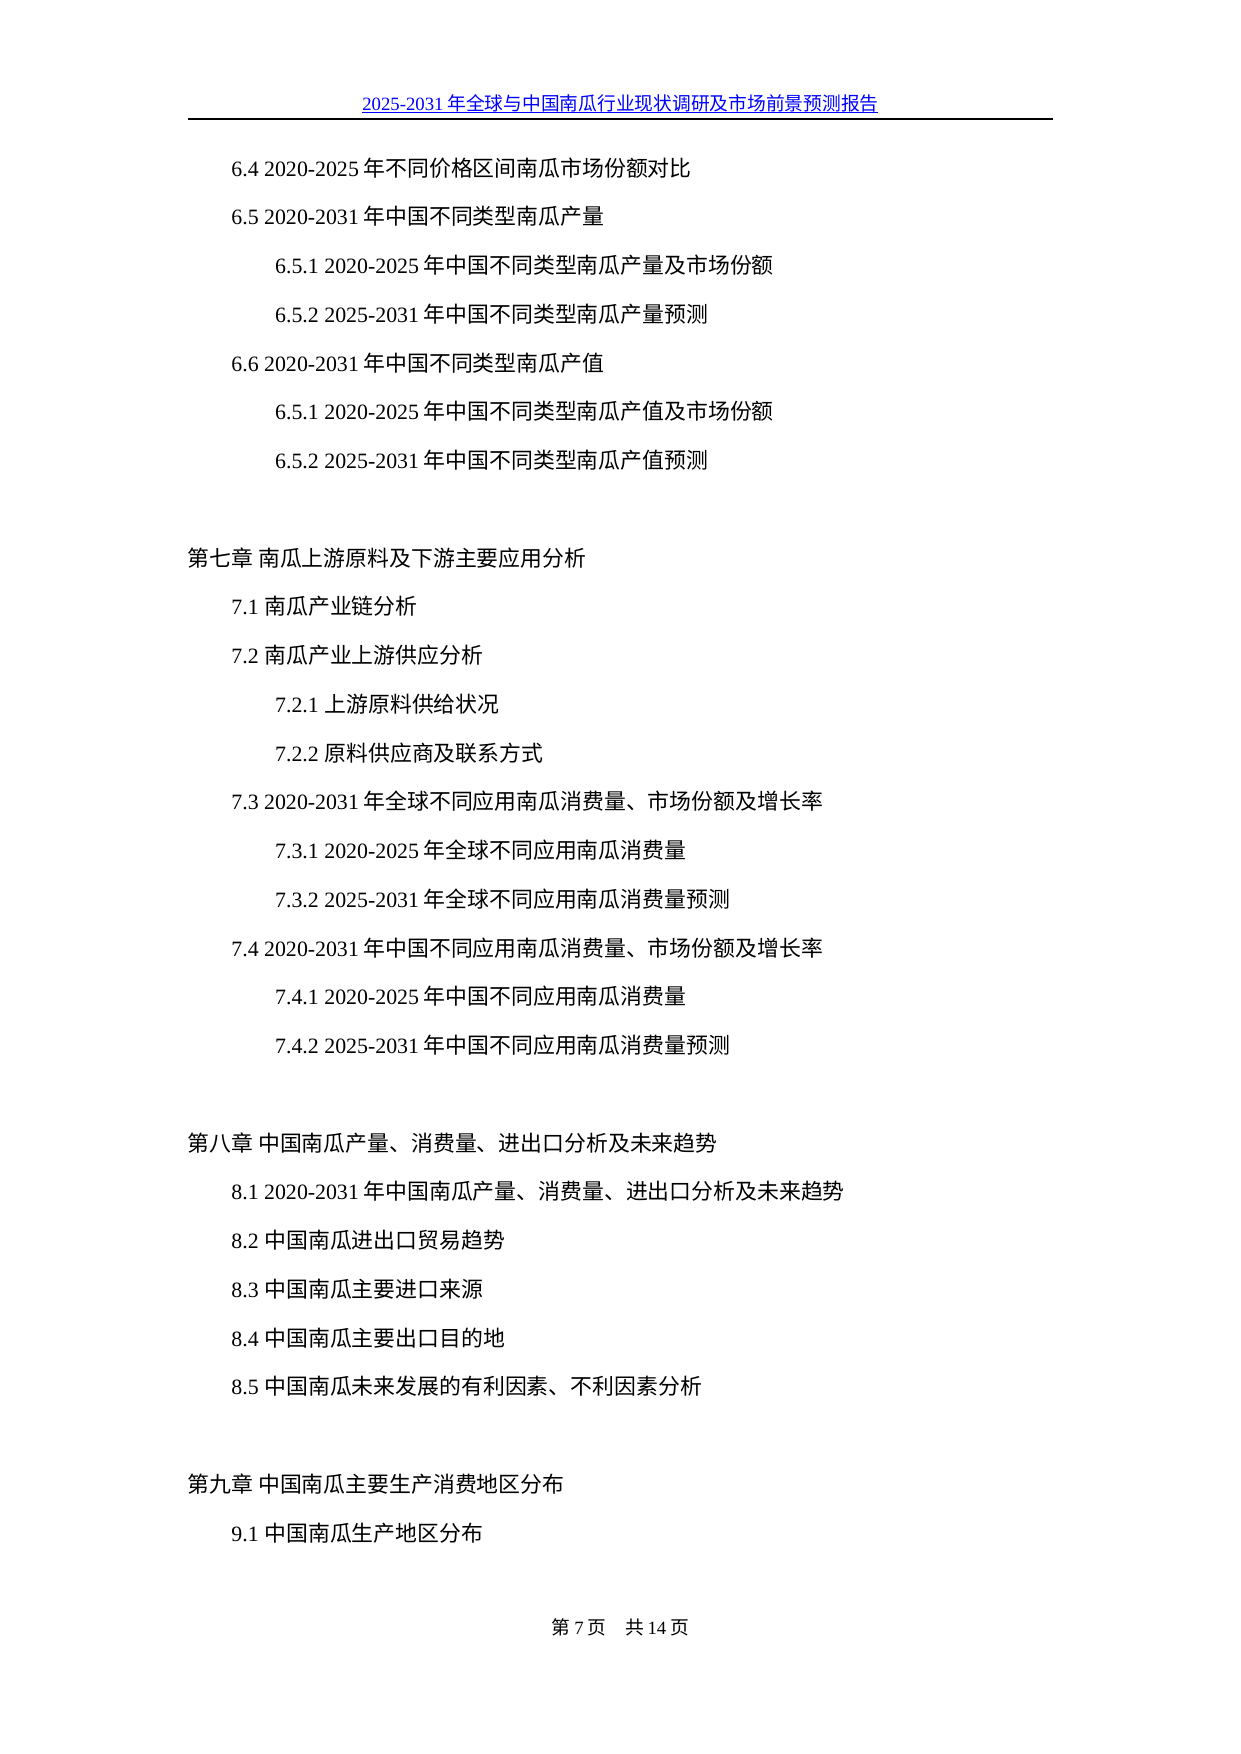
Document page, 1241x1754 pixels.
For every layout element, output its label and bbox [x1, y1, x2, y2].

text [187, 150, 1053, 1548]
